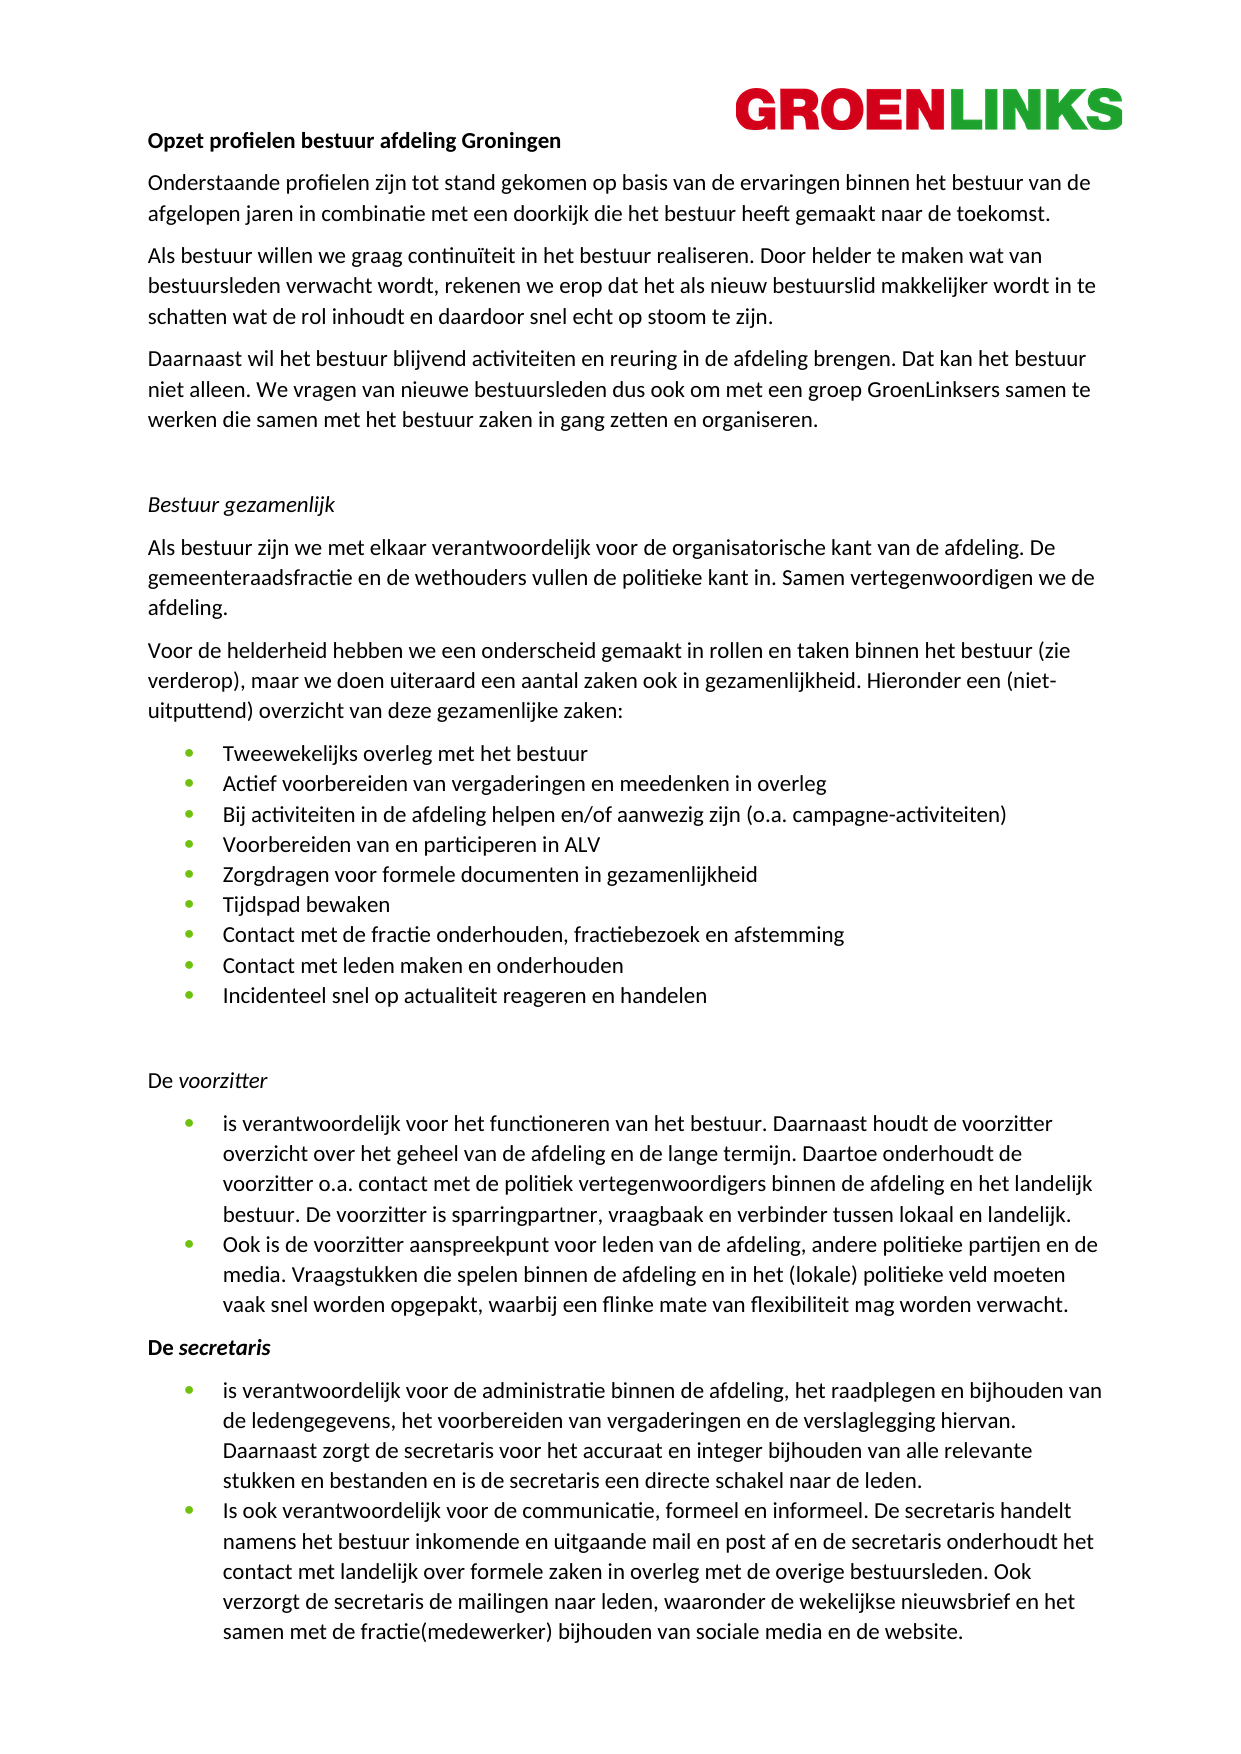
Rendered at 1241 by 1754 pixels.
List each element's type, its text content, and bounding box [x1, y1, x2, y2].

list Is ook verantwoordelijk voor de communicatie, formeel en informeel. De secretaris handelt namens het bestuur inkomende en uitgaande mail en post af en de secretaris onderhoudt het contact met landelijk over formele zaken in overleg met de overige bestuursleden. Ook verzorgt de secretaris de mailingen naar leden, waaronder de wekelijkse nieuwsbrief en het samen met de fractie(medewerker) bijhouden van sociale media en de website. [185, 1497, 1108, 1645]
list Contact met leden maken en onderhouden [185, 951, 1108, 979]
text De secretaris [148, 1333, 1108, 1361]
picture [736, 88, 1123, 130]
text Onderstaande profielen zijn tot stand gekomen op basis van de ervaringen binnen het bestuur van de afgelopen jaren in combinatie met een doorkijk die het bestuur heeft gemaakt naar de toekomst. [148, 168, 1108, 227]
text Daarnaast wil het bestuur blijvend activiteiten en reuring in de afdeling brengen. Dat kan het bestuur niet alleen. We vragen van nieuwe bestuursleden dus ook om met een groep GroenLinksers samen te werken die samen met het bestuur zaken in gang zetten en organiseren. [148, 344, 1108, 433]
text Als bestuur zijn we met elkaar verantwoordelijk voor de organisatorische kant van de afdeling. De gemeenteraadsfractie en de wethouders vullen de politieke kant in. Samen vertegenwoordigen we de afdeling. [148, 533, 1108, 621]
text De voorzitter [148, 1066, 1108, 1094]
list Incidenteel snel op actualiteit reageren en handelen [185, 981, 1108, 1009]
text Opzet profielen bestuur afdeling Groningen [148, 126, 1108, 154]
list Contact met de fractie onderhouden, fractiebezoek en afstemming [185, 921, 1108, 948]
text Bestuur gezamenlijk [148, 490, 1108, 518]
list is verantwoordelijk voor de administratie binnen de afdeling, het raadplegen en bijhouden van de ledengegevens, het voorbereiden van vergaderingen en de verslaglegging hiervan. Daarnaast zorgt de secretaris voor het accuraat en integer bijhouden van alle relevante stukken en bestanden en is de secretaris een directe schakel naar de leden. [185, 1376, 1108, 1494]
list Tijdspad bewaken [185, 890, 1108, 918]
list Voorbereiden van en participeren in ALV [185, 830, 1108, 858]
list is verantwoordelijk voor het functioneren van het bestuur. Daarnaast houdt de voorzitter overzicht over het geheel van de afdeling en de lange termijn. Daartoe onderhoudt de voorzitter o.a. contact met de politiek vertegenwoordigers binnen de afdeling en het landelijk bestuur. De voorzitter is sparringpartner, vraagbaak en verbinder tussen lokaal en landelijk. [185, 1109, 1108, 1228]
list Actief voorbereiden van vergaderingen en meedenken in overleg [185, 769, 1108, 797]
list Zorgdragen voor formele documenten in gezamenlijkheid [185, 860, 1108, 888]
text Als bestuur willen we graag continuïteit in het bestuur realiseren. Door helder te maken wat van bestuursleden verwacht wordt, rekenen we erop dat het als nieuw bestuurslid makkelijker wordt in te schatten wat de rol inhoudt en daardoor snel echt op stoom te zijn. [148, 241, 1108, 330]
list Bij activiteiten in de afdeling helpen en/of aanwezig zijn (o.a. campagne-activiteiten) [185, 800, 1108, 828]
list Tweewekelijks overleg met het bestuur [185, 739, 1108, 767]
list Ook is de voorzitter aanspreekpunt voor leden van de afdeling, andere politieke partijen en de media. Vraagstukken die spelen binnen de afdeling en in het (lokale) politieke veld moeten vaak snel worden opgepakt, waarbij een flinke mate van flexibiliteit mag worden verwacht. [185, 1230, 1108, 1318]
text Voor de helderheid hebben we een onderscheid gemaakt in rollen en taken binnen het bestuur (zie verderop), maar we doen uiteraard een aantal zaken ook in gezamenlijkheid. Hieronder een (niet-uitputtend) overzicht van deze gezamenlijke zaken: [148, 636, 1108, 724]
